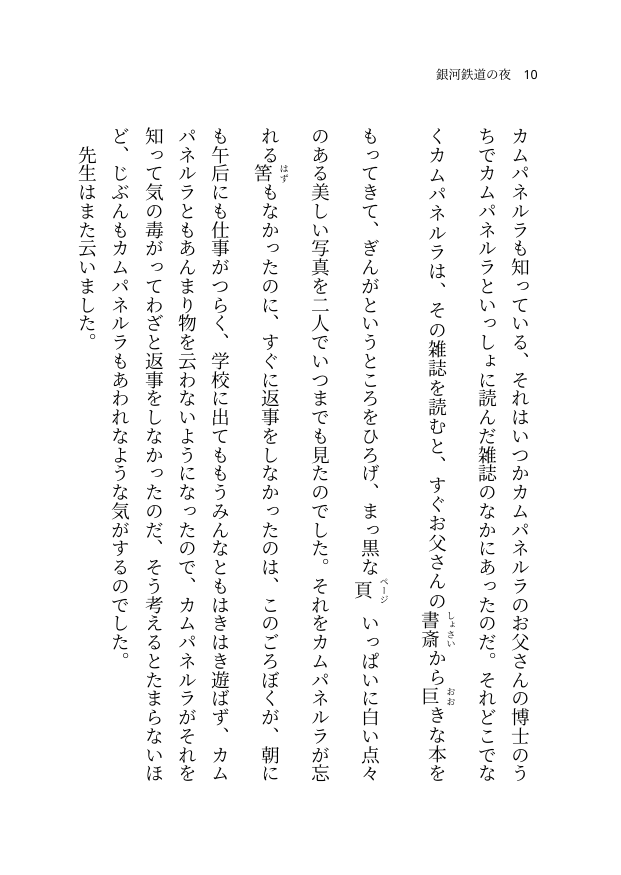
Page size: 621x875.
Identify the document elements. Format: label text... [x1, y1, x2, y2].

text 先生はまた云いました。 [71, 127, 104, 783]
